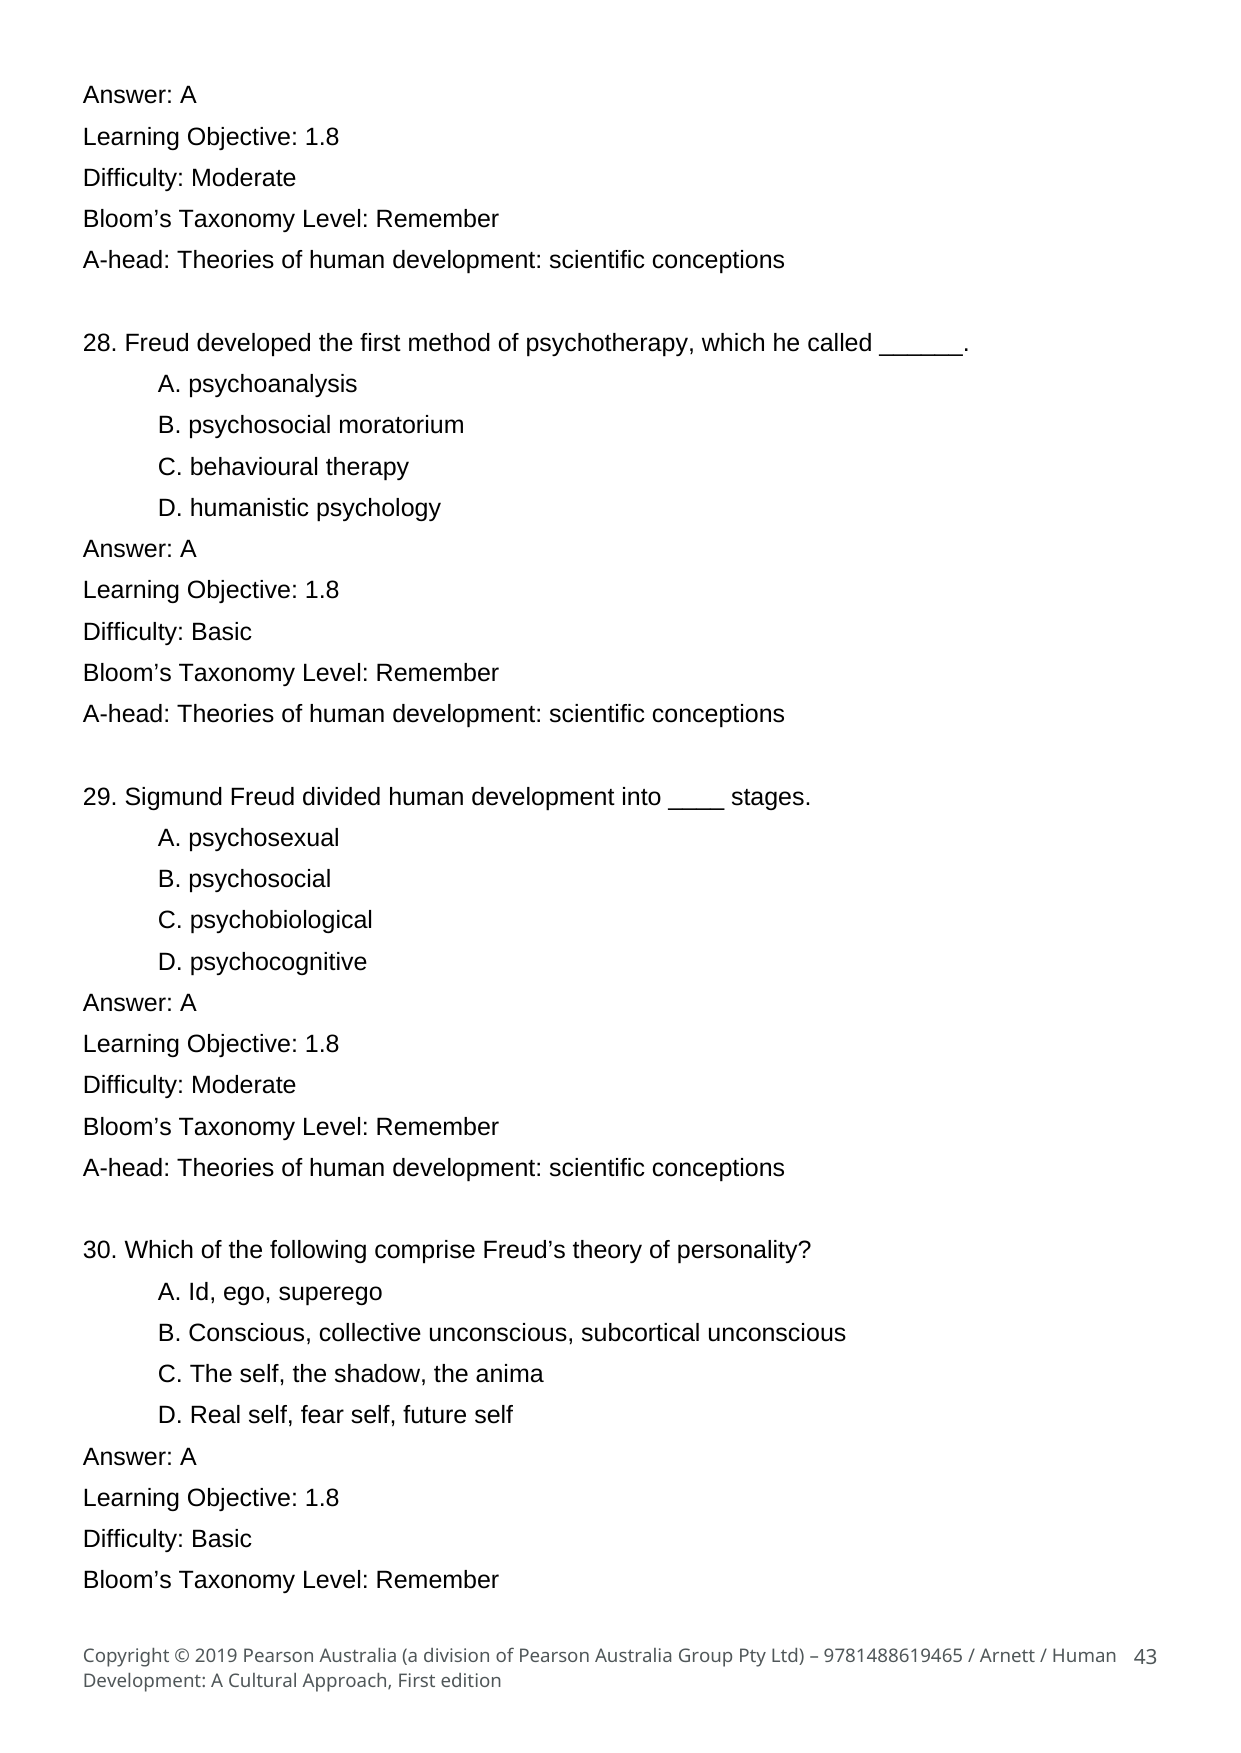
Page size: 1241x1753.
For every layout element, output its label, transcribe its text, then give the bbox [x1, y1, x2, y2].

text Difficulty: Moderate [83, 1070, 1157, 1099]
text Difficulty: Moderate [83, 163, 1157, 192]
text D. psychocognitive [158, 947, 1157, 975]
text D. humanistic psychology [158, 493, 1157, 522]
text A-head: Theories of human development: scientific conceptions [83, 699, 1157, 728]
text B. Conscious, collective unconscious, subcortical unconscious [158, 1318, 1157, 1347]
text Learning Objective: 1.8 [83, 1483, 1157, 1512]
text 29. Sigmund Freud divided human development into ____ stages. [83, 782, 1157, 810]
text Answer: A [83, 80, 1157, 109]
text Difficulty: Basic [83, 1524, 1157, 1553]
text C. behavioural therapy [158, 452, 1157, 480]
text D. Real self, fear self, future self [158, 1400, 1157, 1429]
text C. psychobiological [158, 905, 1157, 934]
text Bloom’s Taxonomy Level: Remember [83, 1565, 1157, 1594]
text A-head: Theories of human development: scientific conceptions [83, 245, 1157, 274]
text C. The self, the shadow, the anima [158, 1359, 1157, 1388]
text A. psychoanalysis [158, 369, 1157, 398]
text A. Id, ego, superego [158, 1277, 1157, 1305]
text Learning Objective: 1.8 [83, 122, 1157, 150]
text Bloom’s Taxonomy Level: Remember [83, 204, 1157, 233]
text Bloom’s Taxonomy Level: Remember [83, 1112, 1157, 1140]
text A. psychosexual [158, 823, 1157, 852]
text A-head: Theories of human development: scientific conceptions [83, 1153, 1157, 1182]
text 30. Which of the following comprise Freud’s theory of personality? [83, 1235, 1157, 1264]
text Learning Objective: 1.8 [83, 575, 1157, 604]
text B. psychosocial moratorium [158, 410, 1157, 439]
text Answer: A [83, 1442, 1157, 1470]
text 28. Freud developed the first method of psychotherapy, which he called ______. [83, 328, 1157, 357]
text B. psychosocial [158, 864, 1157, 893]
text Bloom’s Taxonomy Level: Remember [83, 658, 1157, 687]
text Difficulty: Basic [83, 617, 1157, 645]
text Answer: A [83, 534, 1157, 563]
text Learning Objective: 1.8 [83, 1029, 1157, 1058]
text Answer: A [83, 988, 1157, 1017]
